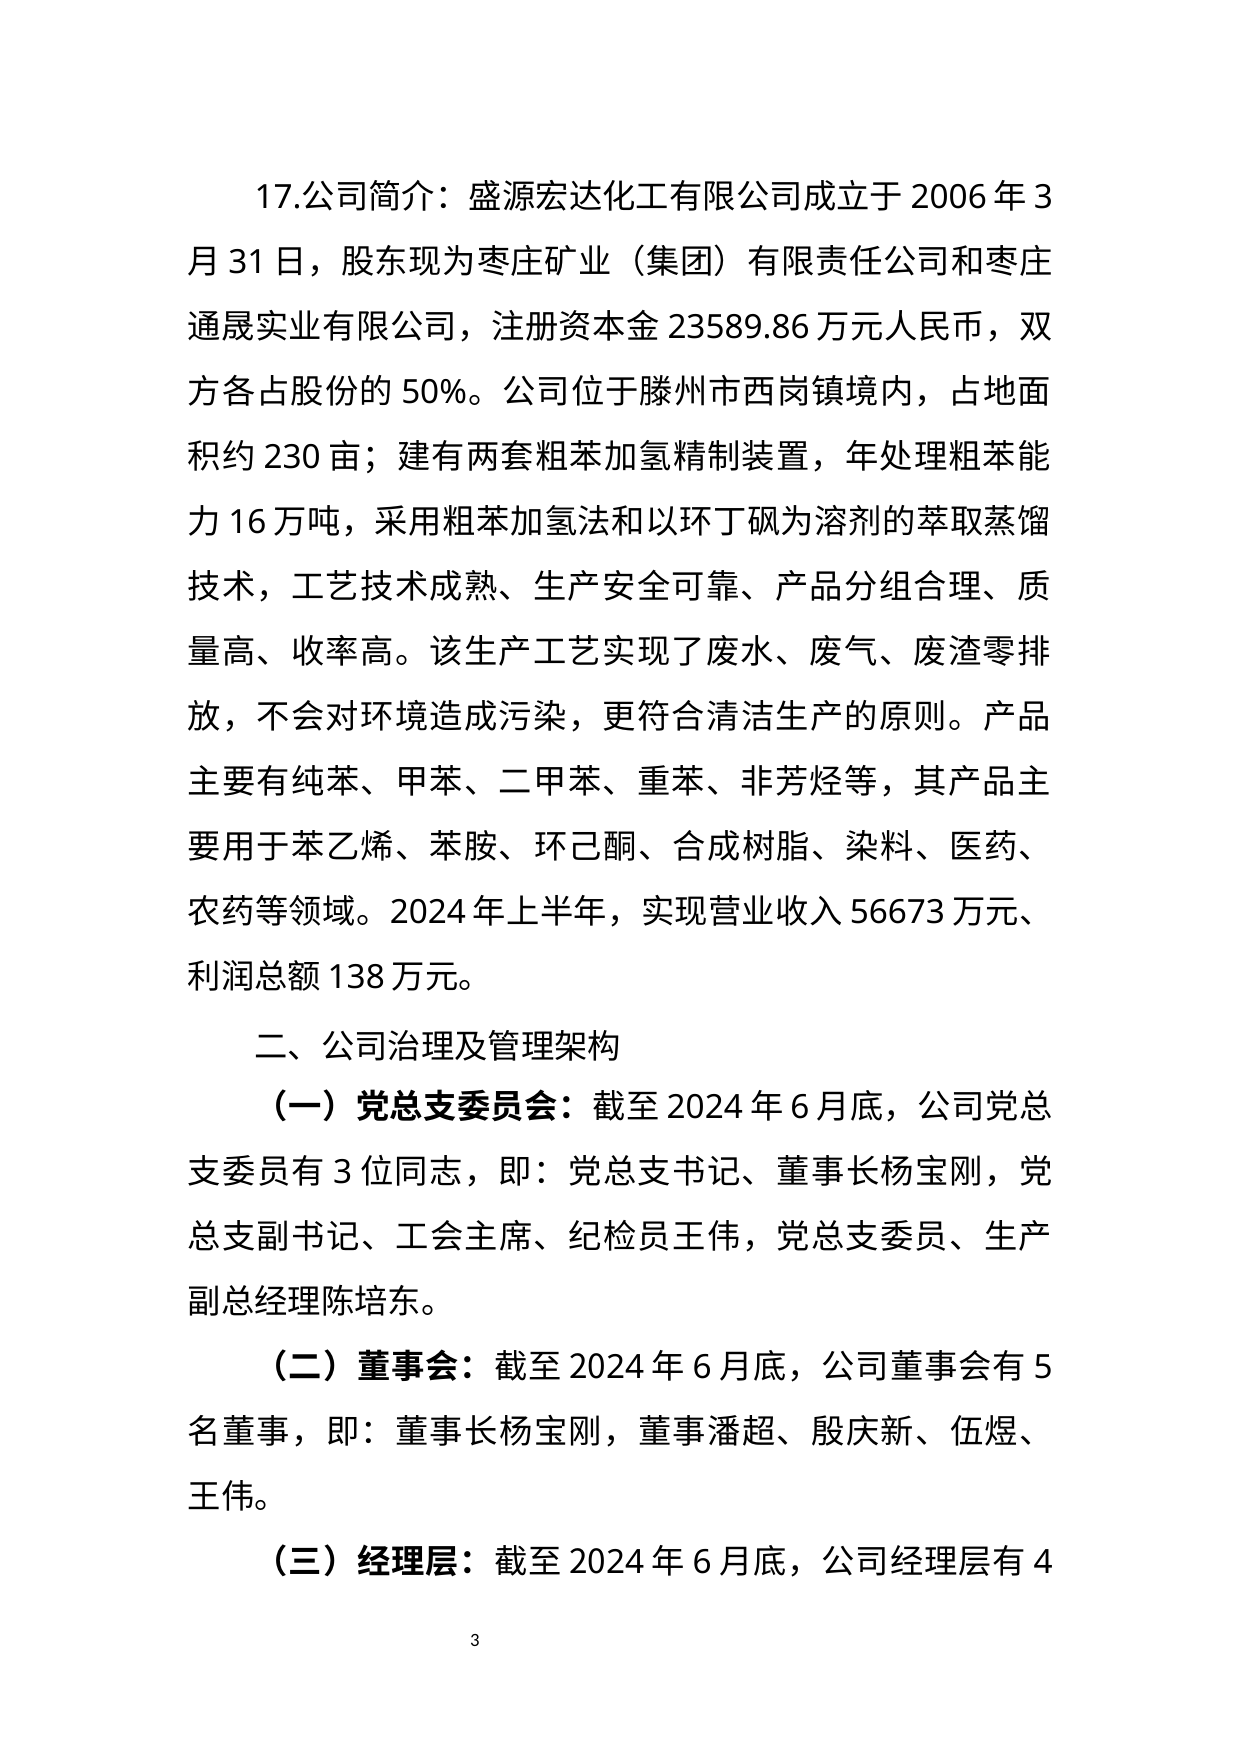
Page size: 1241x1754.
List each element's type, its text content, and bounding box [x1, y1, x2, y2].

text （一）党总支委员会：截至2024年6月底，公司党总支委员有3位同志，即：党总支书记、董事长杨宝刚，党总支副书记、工会主席、纪检员王伟，党总支委员、生产副总经理陈培东。 [187, 1072, 1053, 1332]
text （二）董事会：截至2024年6月底，公司董事会有5名董事，即：董事长杨宝刚，董事潘超、殷庆新、伍煜、王伟。 [187, 1332, 1053, 1527]
text 17.公司简介：盛源宏达化工有限公司成立于2006年3月31日，股东现为枣庄矿业（集团）有限责任公司和枣庄通晟实业有限公司，注册资本金23589.86万元人民币，双方各占股份的50%。公司位于滕州市西岗镇境内，占地面积约230亩；建有两套粗苯加氢精制装置，年处理粗苯能力16万吨，采用粗苯加氢法和以环丁砜为溶剂的萃取蒸馏技术，工艺技术成熟、生产安全可靠、产品分组合理、质量高、收率高。该生产工艺实现了废水、废气、废渣零排放，不会对环境造成污染，更符合清洁生产的原则。产品主要有纯苯、甲苯、二甲苯、重苯、非芳烃等，其产品主要用于苯乙烯、苯胺、环己酮、合成树脂、染料、医药、农药等领域。2024年上半年，实现营业收入56673万元、利润总额138万元。 [187, 162, 1053, 1007]
text 二、公司治理及管理架构 [187, 1007, 1053, 1072]
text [187, 1527, 1053, 1592]
